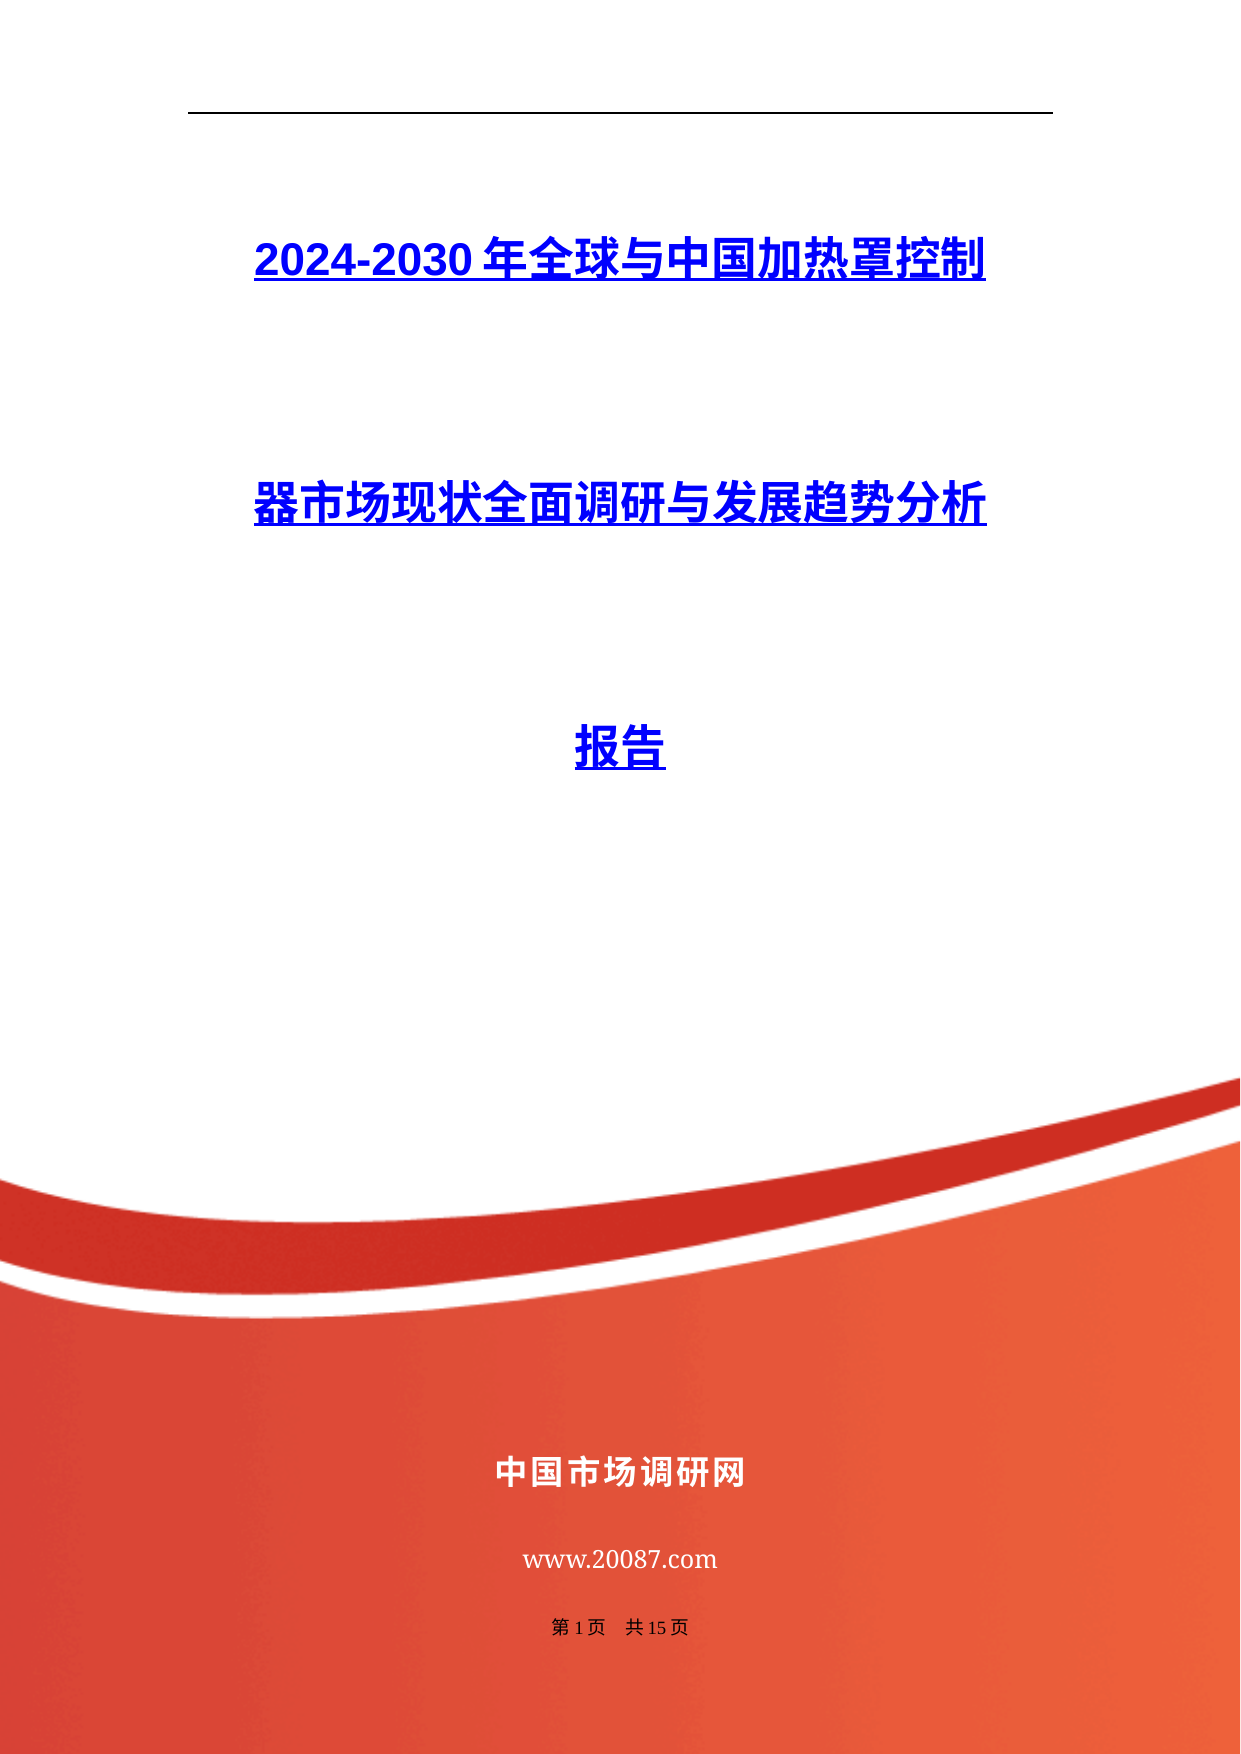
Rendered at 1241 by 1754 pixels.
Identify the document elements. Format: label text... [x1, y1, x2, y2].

table_header 2024-2030年全球与中国加热罩控制器市场现状全面调研与发展趋势分析报告 [188, 207, 1053, 871]
subtitle 中国市场调研网 [187, 1437, 1053, 1502]
picture [0, 1006, 1241, 1754]
text www.20087.com [187, 1526, 1053, 1591]
